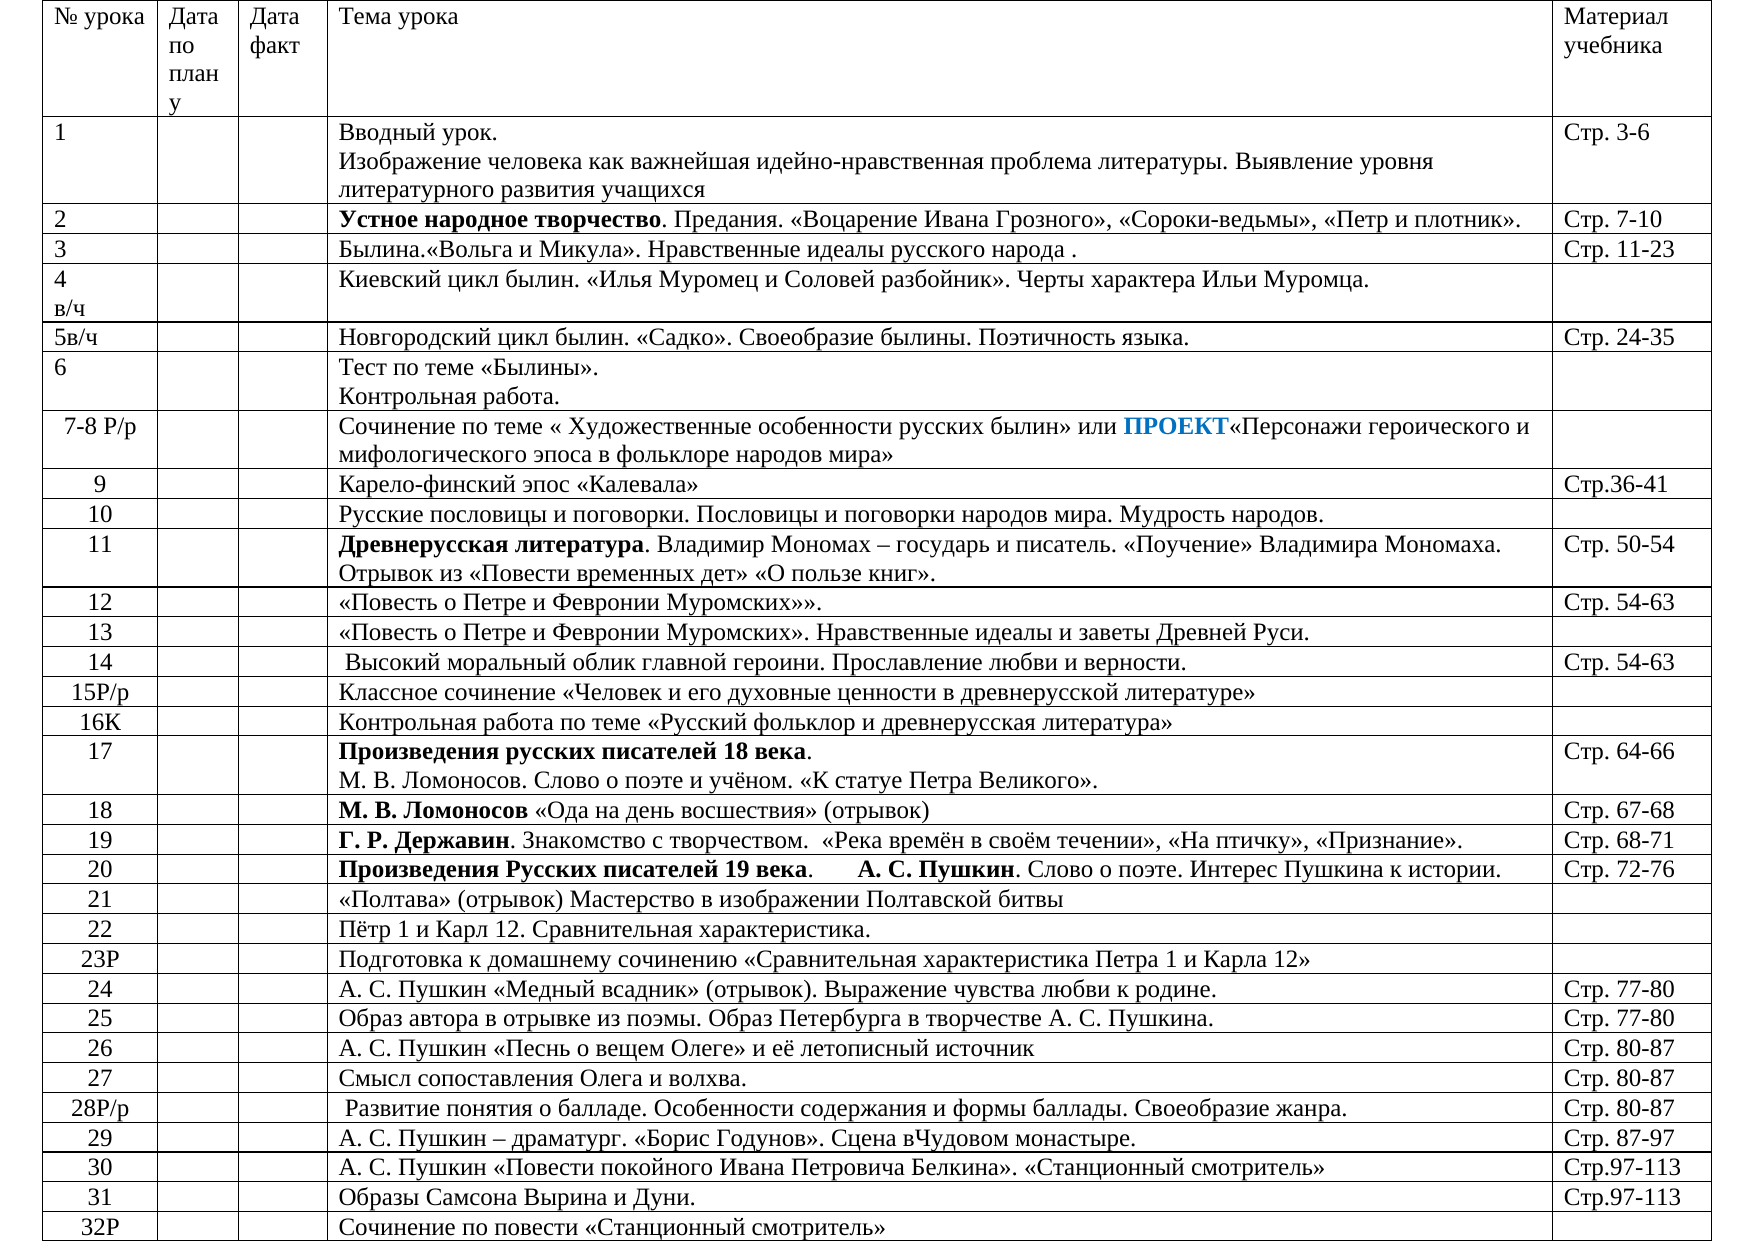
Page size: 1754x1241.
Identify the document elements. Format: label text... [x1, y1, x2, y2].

table_cell [239, 1093, 327, 1122]
table_cell [158, 234, 238, 263]
table_cell 10 [43, 499, 157, 528]
table_cell [158, 117, 238, 203]
table_cell Стр.97-113 [1553, 1153, 1711, 1181]
table_cell [1553, 1212, 1711, 1240]
table_cell Контрольная работа по теме «Русский фольклор и древнерусская литература» [328, 707, 1552, 735]
table_cell [158, 944, 238, 973]
table_cell [239, 1182, 327, 1211]
table_cell [239, 677, 327, 706]
table_cell Произведения русских писателей 18 века. М. В. Ломоносов. Слово о поэте и учёном. «К статуе Петра Великого». [328, 736, 1552, 794]
table_cell 4 в/ч [43, 264, 157, 321]
table_header Дата по плану [158, 1, 238, 116]
table_cell [158, 707, 238, 735]
table_cell Образ автора в отрывке из поэмы. Образ Петербурга в творчестве А. С. Пушкина. [328, 1004, 1552, 1032]
table_cell 28Р/р [43, 1093, 157, 1122]
table_cell 30 [43, 1153, 157, 1181]
table_cell [1553, 352, 1711, 410]
table_cell 6 [43, 352, 157, 410]
table_cell Стр.36-41 [1553, 469, 1711, 498]
table_cell «Повесть о Петре и Февронии Муромских». Нравственные идеалы и заветы Древней Руси. [328, 617, 1552, 646]
table_cell [158, 884, 238, 913]
table_cell Стр. 72-76 [1553, 855, 1711, 883]
table_cell [158, 499, 238, 528]
table_cell [239, 914, 327, 943]
table_cell Стр. 54-63 [1553, 647, 1711, 676]
table_cell [239, 1153, 327, 1181]
table_cell Произведения Русских писателей 19 века. А. С. Пушкин. Слово о поэте. Интерес Пушкина к истории. [328, 855, 1552, 883]
table_cell Карело-финский эпос «Калевала» [328, 469, 1552, 498]
table_cell Сочинение по повести «Станционный смотритель» [328, 1212, 1552, 1240]
table_cell 19 [43, 825, 157, 853]
table_cell Пётр 1 и Карл 12. Сравнительная характеристика. [328, 914, 1552, 943]
table_cell 15Р/р [43, 677, 157, 706]
table_cell А. С. Пушкин «Повести покойного Ивана Петровича Белкина». «Станционный смотритель» [328, 1153, 1552, 1181]
table_cell [158, 411, 238, 468]
table_cell [239, 469, 327, 498]
table_cell [239, 647, 327, 676]
table_cell [158, 1212, 238, 1240]
table_cell М. В. Ломоносов «Ода на день восшествия» (отрывок) [328, 795, 1552, 824]
table_cell 9 [43, 469, 157, 498]
table_cell [158, 825, 238, 853]
table_cell [158, 647, 238, 676]
table_cell Вводный урок. Изображение человека как важнейшая идейно-нравственная проблема литературы. Выявление уровня литературного развития учащихся [328, 117, 1552, 203]
table_cell [239, 1004, 327, 1032]
table_cell Высокий моральный облик главной героини. Прославление любви и верности. [328, 647, 1552, 676]
table_cell 18 [43, 795, 157, 824]
table_cell Стр. 87-97 [1553, 1123, 1711, 1151]
table_cell 27 [43, 1063, 157, 1092]
table_cell Стр. 77-80 [1553, 974, 1711, 1002]
table_cell [239, 1123, 327, 1151]
table_cell Подготовка к домашнему сочинению «Сравнительная характеристика Петра 1 и Карла 12» [328, 944, 1552, 973]
table_cell [239, 617, 327, 646]
table_cell А. С. Пушкин «Песнь о вещем Олеге» и её летописный источник [328, 1033, 1552, 1062]
table_cell [158, 1182, 238, 1211]
table_cell 22 [43, 914, 157, 943]
table_cell [158, 617, 238, 646]
table_cell [239, 974, 327, 1002]
table_cell 31 [43, 1182, 157, 1211]
table_cell «Полтава» (отрывок) Мастерство в изображении Полтавской битвы [328, 884, 1552, 913]
table_cell [239, 944, 327, 973]
table_cell [239, 411, 327, 468]
table_cell [1553, 617, 1711, 646]
table_cell Развитие понятия о балладе. Особенности содержания и формы баллады. Своеобразие жанра. [328, 1093, 1552, 1122]
table_cell [1553, 499, 1711, 528]
table_cell 12 [43, 588, 157, 616]
table_cell [1553, 914, 1711, 943]
table_cell [239, 529, 327, 586]
table_cell [239, 352, 327, 410]
table_cell Классное сочинение «Человек и его духовные ценности в древнерусской литературе» [328, 677, 1552, 706]
table_cell [1553, 264, 1711, 321]
table_cell 32Р [43, 1212, 157, 1240]
table_cell А. С. Пушкин «Медный всадник» (отрывок). Выражение чувства любви к родине. [328, 974, 1552, 1002]
table_cell [239, 736, 327, 794]
table_cell Стр. 80-87 [1553, 1063, 1711, 1092]
table_cell [158, 1063, 238, 1092]
table_cell [158, 204, 238, 233]
table_cell Древнерусская литература. Владимир Мономах – государь и писатель. «Поучение» Владимира Мономаха. Отрывок из «Повести временных дет» «О пользе книг». [328, 529, 1552, 586]
table_cell [239, 1033, 327, 1062]
table_cell [158, 677, 238, 706]
table_cell Стр. 50-54 [1553, 529, 1711, 586]
table_cell Стр. 64-66 [1553, 736, 1711, 794]
table_cell [158, 1123, 238, 1151]
table_cell 1 [43, 117, 157, 203]
table_cell [239, 707, 327, 735]
table_header Материал учебника [1553, 1, 1711, 116]
table_cell Стр. 77-80 [1553, 1004, 1711, 1032]
table_cell [158, 1033, 238, 1062]
table_cell Русские пословицы и поговорки. Пословицы и поговорки народов мира. Мудрость народов. [328, 499, 1552, 528]
table_cell Стр. 68-71 [1553, 825, 1711, 853]
table_cell [158, 529, 238, 586]
table_cell Стр. 54-63 [1553, 588, 1711, 616]
table_cell Г. Р. Державин. Знакомство с творчеством. «Река времён в своём течении», «На птичку», «Признание». [328, 825, 1552, 853]
table_cell Киевский цикл былин. «Илья Муромец и Соловей разбойник». Черты характера Ильи Муромца. [328, 264, 1552, 321]
table_cell 25 [43, 1004, 157, 1032]
table_cell Стр. 3-6 [1553, 117, 1711, 203]
table_cell [158, 736, 238, 794]
table_cell [239, 117, 327, 203]
table_cell 23Р [43, 944, 157, 973]
table_cell [158, 1093, 238, 1122]
table_cell 13 [43, 617, 157, 646]
table_cell Стр. 7-10 [1553, 204, 1711, 233]
table_cell 17 [43, 736, 157, 794]
table_cell А. С. Пушкин – драматург. «Борис Годунов». Сцена вЧудовом монастыре. [328, 1123, 1552, 1151]
table_header Тема урока [328, 1, 1552, 116]
table_cell [158, 588, 238, 616]
table_cell Сочинение по теме « Художественные особенности русских былин» или ПРОЕКТ«Персонажи героического и мифологического эпоса в фольклоре народов мира» [328, 411, 1552, 468]
table_cell [158, 469, 238, 498]
table_cell 20 [43, 855, 157, 883]
table_cell [1553, 707, 1711, 735]
table_cell Стр. 80-87 [1553, 1033, 1711, 1062]
table_cell [158, 323, 238, 351]
table_cell [158, 974, 238, 1002]
table_cell 2 [43, 204, 157, 233]
table_cell [1553, 677, 1711, 706]
table_cell Устное народное творчество. Предания. «Воцарение Ивана Грозного», «Сороки-ведьмы», «Петр и плотник». [328, 204, 1552, 233]
table_cell [158, 855, 238, 883]
table_cell Новгородский цикл былин. «Садко». Своеобразие былины. Поэтичность языка. [328, 323, 1552, 351]
table_cell Стр. 67-68 [1553, 795, 1711, 824]
table_header № урока [43, 1, 157, 116]
table_cell «Повесть о Петре и Февронии Муромских»». [328, 588, 1552, 616]
table_cell 26 [43, 1033, 157, 1062]
table_cell 16К [43, 707, 157, 735]
table_cell [158, 264, 238, 321]
table_cell 11 [43, 529, 157, 586]
table_cell 7-8 Р/р [43, 411, 157, 468]
table_cell [239, 1063, 327, 1092]
table_cell [1553, 944, 1711, 973]
table_cell 29 [43, 1123, 157, 1151]
table_cell 14 [43, 647, 157, 676]
table_cell [239, 234, 327, 263]
table_cell [239, 795, 327, 824]
table_cell Былина.«Вольга и Микула». Нравственные идеалы русского народа . [328, 234, 1552, 263]
table_cell [158, 914, 238, 943]
table_cell [239, 825, 327, 853]
table_cell Смысл сопоставления Олега и волхва. [328, 1063, 1552, 1092]
table_cell [239, 855, 327, 883]
table_header Дата факт [239, 1, 327, 116]
table_cell [239, 1212, 327, 1240]
table_cell [158, 795, 238, 824]
table_cell [158, 1004, 238, 1032]
table_cell 24 [43, 974, 157, 1002]
table_cell [158, 1153, 238, 1181]
table_cell [1553, 411, 1711, 468]
table_cell Стр. 11-23 [1553, 234, 1711, 263]
table_cell 5в/ч [43, 323, 157, 351]
table_cell [239, 204, 327, 233]
table_cell 21 [43, 884, 157, 913]
table_cell [239, 884, 327, 913]
table_cell [239, 588, 327, 616]
table_cell [1553, 884, 1711, 913]
table_cell Стр. 24-35 [1553, 323, 1711, 351]
table_cell [158, 352, 238, 410]
table_cell Тест по теме «Былины». Контрольная работа. [328, 352, 1552, 410]
table_cell Стр. 80-87 [1553, 1093, 1711, 1122]
table_cell 3 [43, 234, 157, 263]
table_cell [239, 499, 327, 528]
table_cell Образы Самсона Вырина и Дуни. [328, 1182, 1552, 1211]
table_cell [239, 323, 327, 351]
table_cell Стр.97-113 [1553, 1182, 1711, 1211]
table_cell [239, 264, 327, 321]
